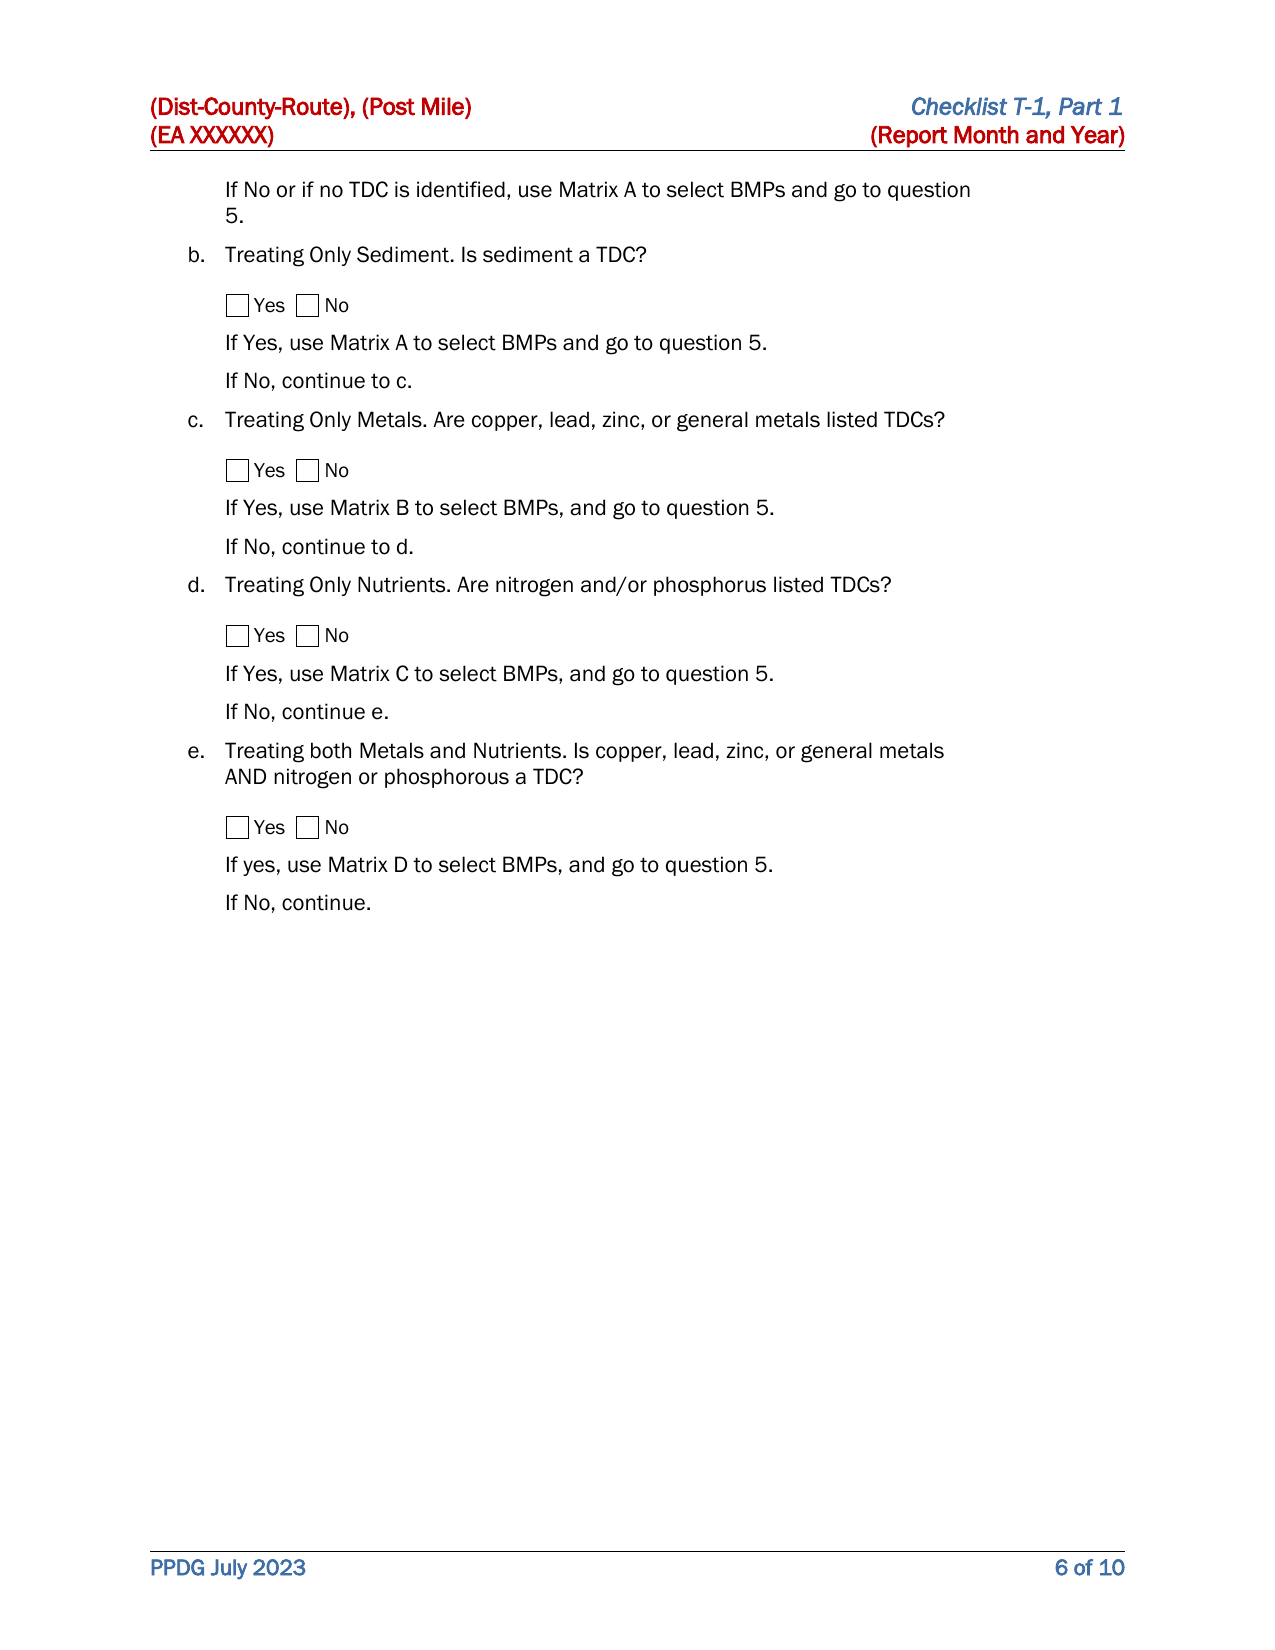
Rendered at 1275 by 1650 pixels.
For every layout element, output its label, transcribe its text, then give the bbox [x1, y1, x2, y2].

list Treating Only Nutrients. Are nitrogen and/or phosphorus listed TDCs? Yes No [187, 572, 975, 647]
list If Yes, use Matrix A to select BMPs and go to question 5. [225, 329, 975, 355]
list Treating both Metals and Nutrients. Is copper, lead, zinc, or general metals AND nitrogen or phosphorous a TDC? Yes No [187, 737, 975, 839]
list Treating Only Metals. Are copper, lead, zinc, or general metals listed TDCs? Yes No [187, 406, 975, 482]
list If Yes, use Matrix C to select BMPs, and go to question 5. [225, 660, 975, 686]
list If Yes, use Matrix B to select BMPs, and go to question 5. [225, 494, 975, 521]
list If No, continue to c. [225, 368, 975, 394]
list If No, continue e. [225, 698, 975, 724]
list If No or if no TDC is identified, use Matrix A to select BMPs and go to question 5. [225, 176, 975, 228]
list If No, continue to d. [225, 533, 975, 559]
list Treating Only Sediment. Is sediment a TDC? Yes No [187, 241, 975, 317]
list If No, continue. [225, 890, 975, 916]
list If yes, use Matrix D to select BMPs, and go to question 5. [225, 851, 975, 877]
